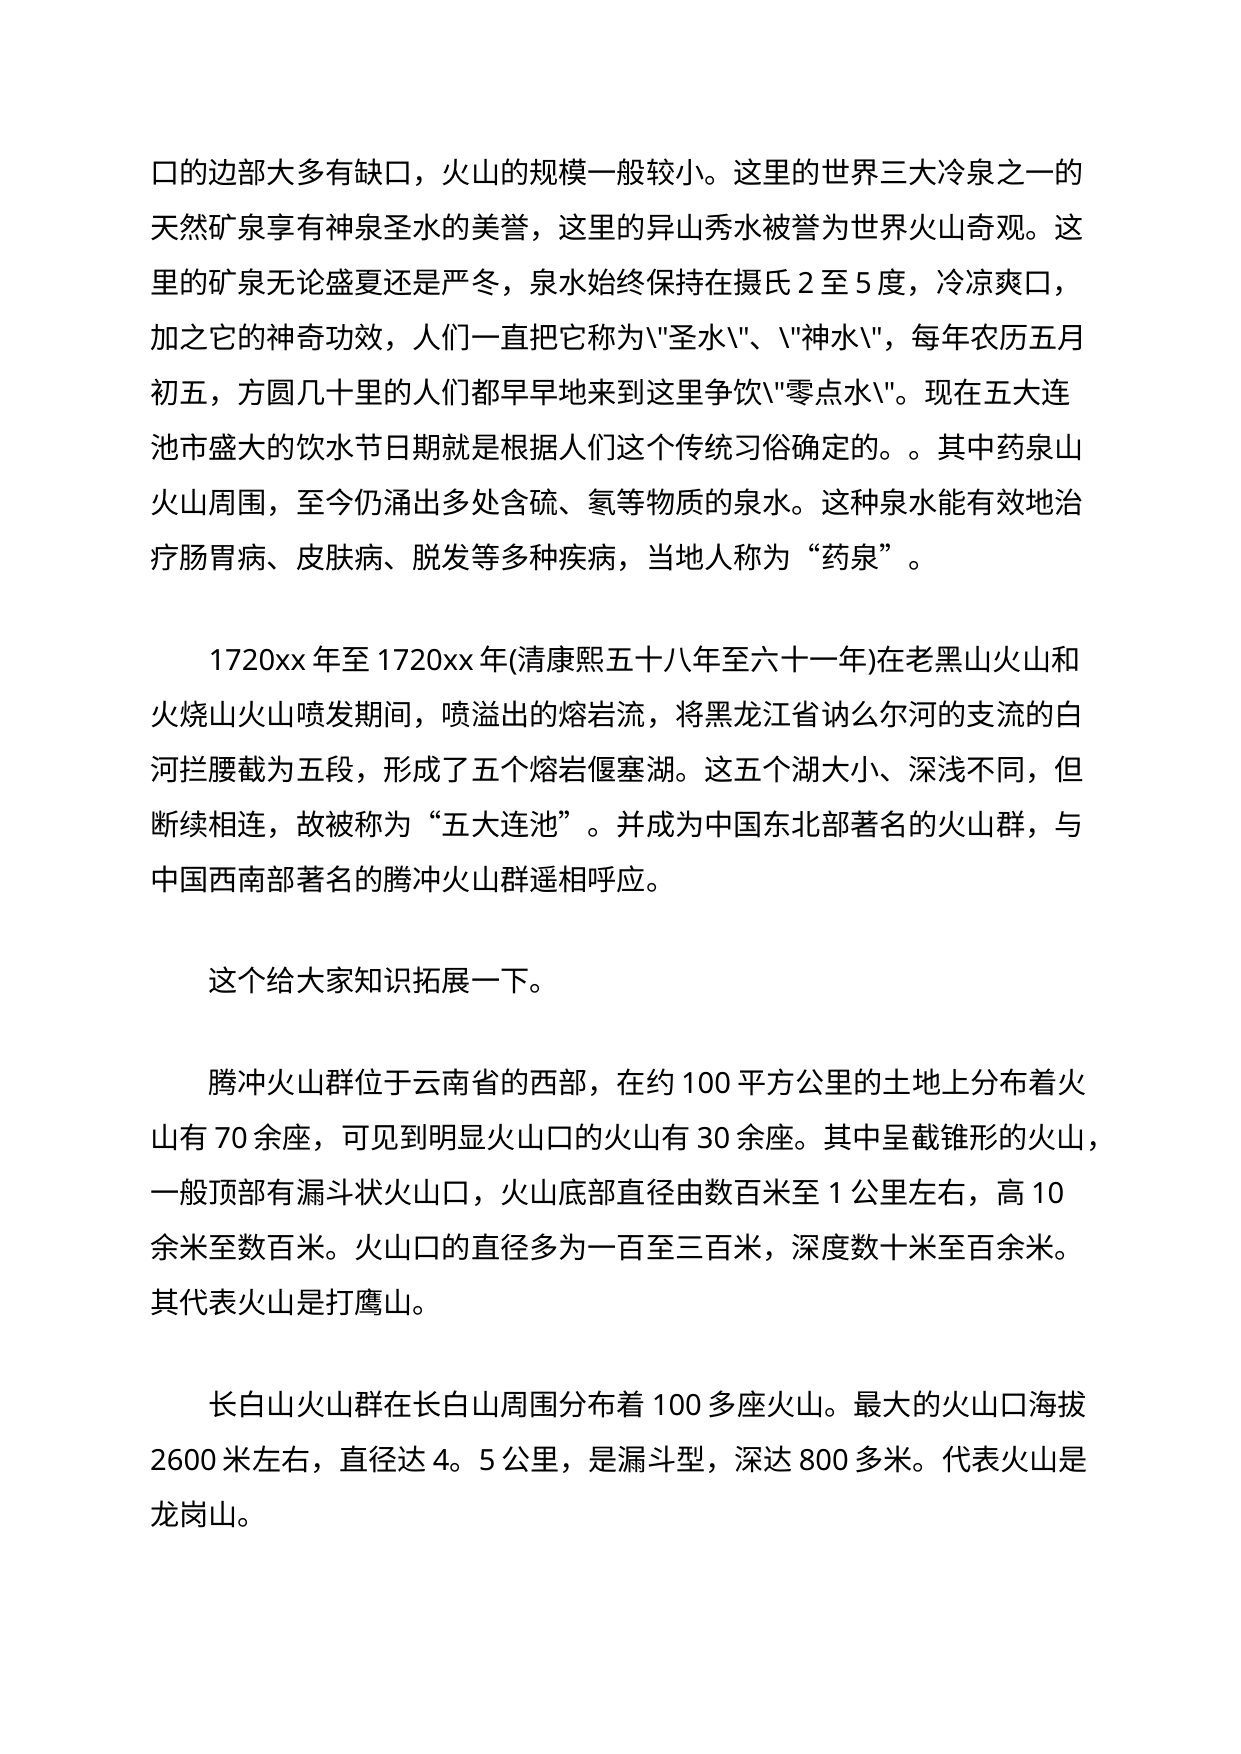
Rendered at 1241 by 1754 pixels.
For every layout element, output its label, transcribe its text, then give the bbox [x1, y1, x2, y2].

text 这个给大家知识拓展一下。 [150, 958, 1090, 1000]
text 长白山火山群在长白山周围分布着100多座火山。最大的火山口海拔2600米左右，直径达4。5公里，是漏斗型，深达800多米。代表火山是龙岗山。 [150, 1381, 1090, 1533]
text 腾冲火山群位于云南省的西部，在约100平方公里的土地上分布着火山有70余座，可见到明显火山口的火山有30余座。其中呈截锥形的火山，一般顶部有漏斗状火山口，火山底部直径由数百米至 1公里左右，高10余米至数百米。火山口的直径多为一百至三百米，深度数十米至百余米。其代表火山是打鹰山。 [150, 1059, 1090, 1322]
text 1720xx年至1720xx年(清康熙五十八年至六十一年)在老黑山火山和火烧山火山喷发期间，喷溢出的熔岩流，将黑龙江省讷么尔河的支流的白河拦腰截为五段，形成了五个熔岩偃塞湖。这五个湖大小、深浅不同，但断续相连，故被称为“五大连池”。并成为中国东北部著名的火山群，与中国西南部著名的腾冲火山群遥相呼应。 [150, 636, 1090, 898]
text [150, 150, 1090, 577]
